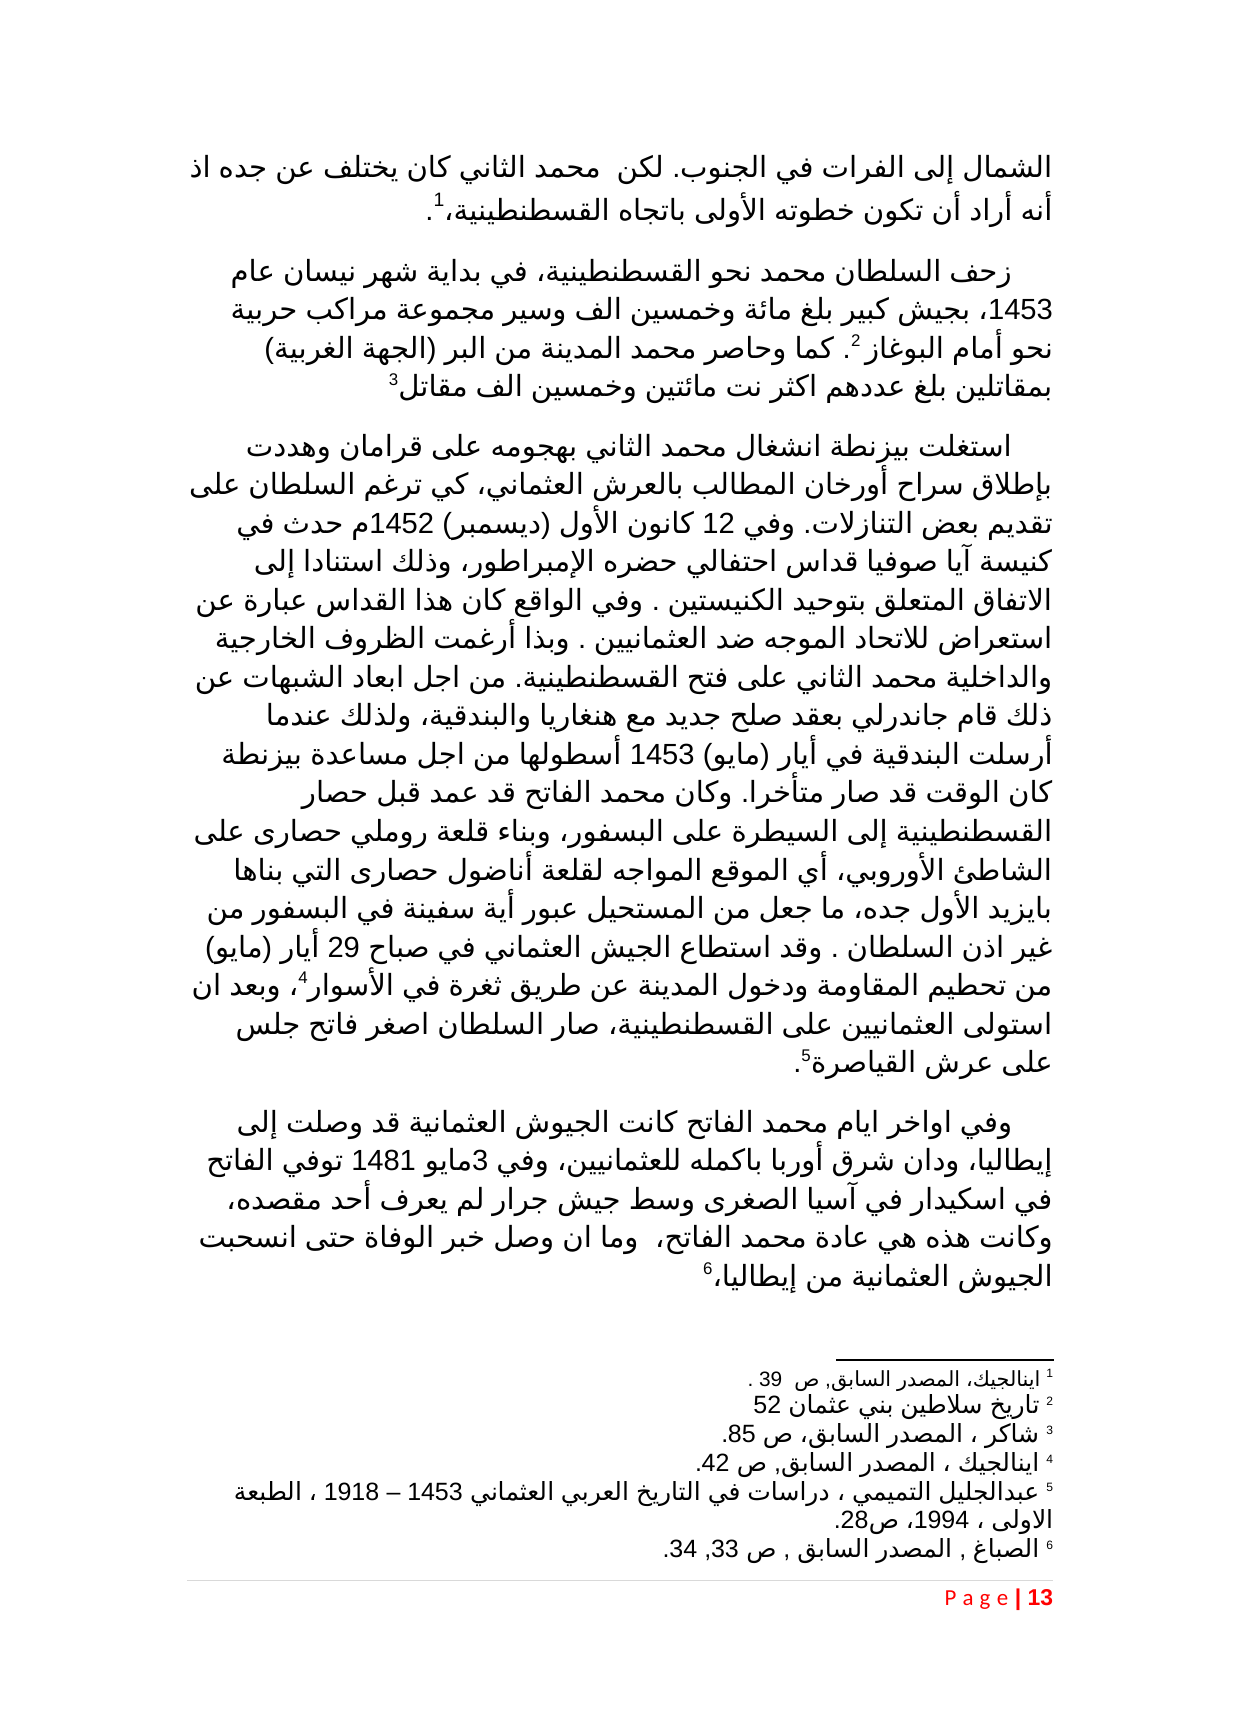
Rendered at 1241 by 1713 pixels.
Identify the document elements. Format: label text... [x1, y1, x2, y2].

text زحف السلطان محمد نحو القسطنطينية، في بداية شهر نيسان عام 1453، بجيش كبير بلغ مائة وخمسين الف وسير مجموعة مراكب حربية نحو أمام البوغاز . كما وحاصر محمد المدينة من البر (الجهة الغربية) بمقاتلين بلغ عددهم اكثر نت مائتين وخمسين الف مقاتل [187, 253, 1053, 403]
text وصل محمد الثاني الى العرش بعد وفاة والده مراد الثاني سنة 1451 ، و انتهج نفس المنهج الذي اتبعه والده واجداده ، في الفتوحات، ومنذ جلوسه على العرش وضع تنفيذ وصية والده بفتح القسطنطينية نصب عينيه ، فبدأ ببناء القلاع فوق شاطئ بوغاز القسطنطينية ، واعداد كل ما يلزم من مهام الحرب، كان هدف محمد الثاني إحياء دولة جده بايزيد الأول، اي اعادة كل الأراضي للسلطة العثمانية التي تمتد من الدانوب في الشمال إلى الفرات في الجنوب. لكن محمد الثاني كان يختلف عن جده اذ أنه أراد أن تكون خطوته الأولى باتجاه القسطنطينية،. [187, 150, 1053, 227]
text وفي اواخر ايام محمد الفاتح كانت الجيوش العثمانية قد وصلت إلى إيطاليا، ودان شرق أوربا باكمله للعثمانيين، وفي 3مايو 1481 توفي الفاتح في اسكیدار في آسيا الصغرى وسط جيش جرار لم يعرف أحد مقصده، وكانت هذه هي عادة محمد الفاتح، وما ان وصل خبر الوفاة حتى انسحبت الجيوش العثمانية من إيطاليا، [187, 1104, 1053, 1292]
text استغلت بيزنطة انشغال محمد الثاني بهجومه على قرامان وهددت بإطلاق سراح أورخان المطالب بالعرش العثماني، كي ترغم السلطان على تقديم بعض التنازلات. وفي 12 كانون الأول (ديسمبر) 1452م حدث في كنيسة آيا صوفيا قداس احتفالي حضره الإمبراطور، وذلك استنادا إلى الاتفاق المتعلق بتوحيد الكنيستين . وفي الواقع كان هذا القداس عبارة عن استعراض للاتحاد الموجه ضد العثمانيين . وبذا أرغمت الظروف الخارجية والداخلية محمد الثاني على فتح القسطنطينية. من اجل ابعاد الشبهات عن ذلك قام جاندرلي بعقد صلح جدید مع هنغاريا والبندقية، ولذلك عندما أرسلت البندقية في أيار (مايو) 1453 أسطولها من اجل مساعدة بيزنطة كان الوقت قد صار متأخرا. وكان محمد الفاتح قد عمد قبل حصار القسطنطينية إلى السيطرة على البسفور، وبناء قلعة روملي حصارى على الشاطئ الأوروبي، أي الموقع المواجه لقلعة أناضول حصارى التي بناها بايزيد الأول جده، ما جعل من المستحيل عبور أية سفينة في البسفور من غير اذن السلطان . وقد استطاع الجيش العثماني في صباح 29 أيار (مايو) من تحطيم المقاومة ودخول المدينة عن طريق ثغرة في الأسوار، وبعد ان استولى العثمانيين على القسطنطينية، صار السلطان اصغر فاتح جلس على عرش القياصرة. [187, 428, 1053, 1079]
